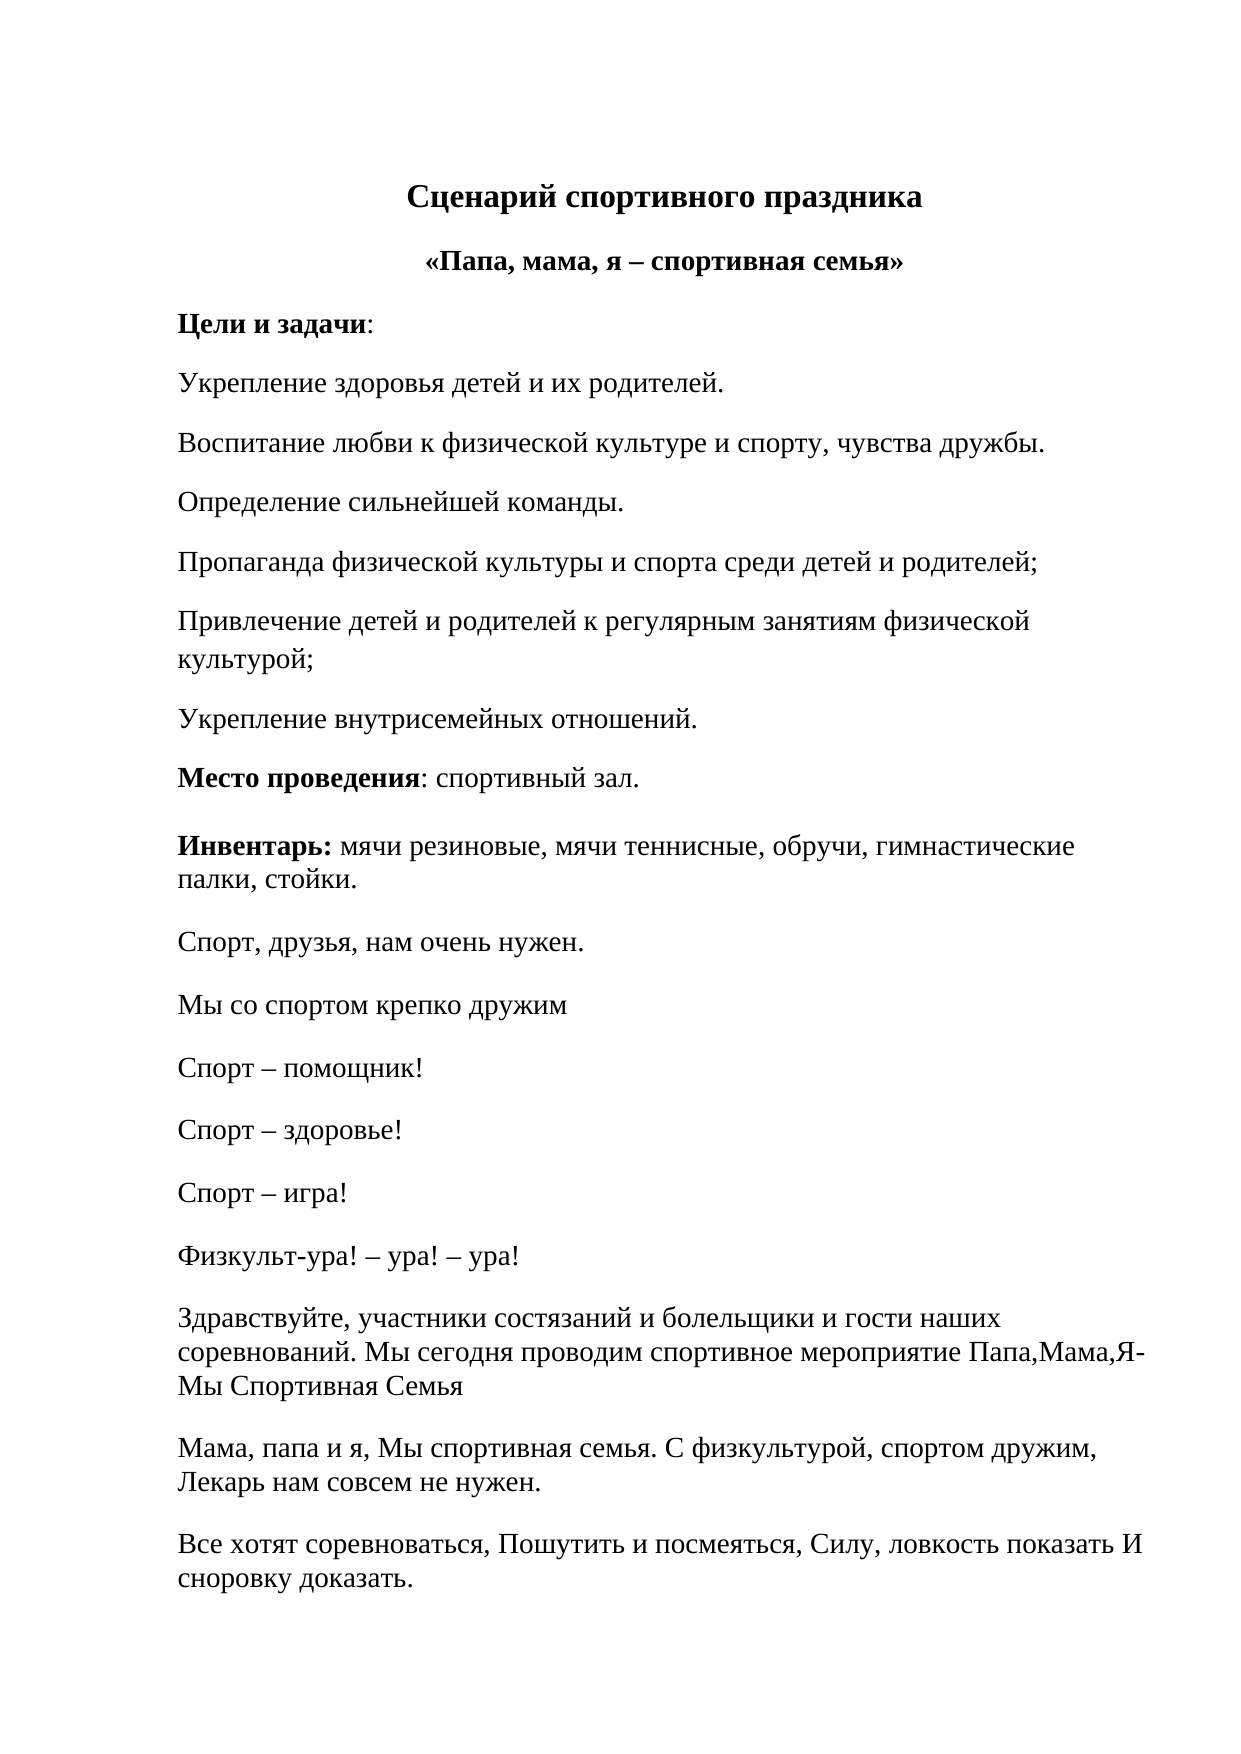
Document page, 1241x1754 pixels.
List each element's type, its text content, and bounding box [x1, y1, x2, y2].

text Воспитание любви к физической культуре и спорту, чувства дружбы. [177, 425, 1152, 458]
text Спорт – игра! [177, 1175, 1152, 1209]
text Здравствуйте, участники состязаний и болельщики и гости наших соревнований. Мы сегодня проводим спортивное мероприятие Папа,Мама,Я-Мы Спортивная Семья [177, 1301, 1152, 1401]
text Пропаганда физической культуры и спорта среди детей и родителей; [177, 544, 1152, 577]
text Все хотят соревноваться, Пошутить и посмеяться, Силу, ловкость показать И сноровку доказать. [177, 1527, 1152, 1594]
text Мама, папа и я, Мы спортивная семья. С физкультурой, спортом дружим, Лекарь нам совсем не нужен. [177, 1430, 1152, 1497]
text «Папа, мама, я – спортивная семья» [177, 243, 1152, 277]
text Укрепление здоровья детей и их родителей. [177, 366, 1152, 399]
text Спорт, друзья, нам очень нужен. [177, 924, 1152, 958]
text Укрепление внутрисемейных отношений. [177, 701, 1152, 734]
text Привлечение детей и родителей к регулярным занятиям физической культурой; [177, 603, 1152, 675]
text Место проведения: спортивный зал. [177, 760, 1152, 794]
text Мы со спортом крепко дружим [177, 987, 1152, 1021]
text Спорт – здоровье! [177, 1112, 1152, 1146]
text Определение сильнейшей команды. [177, 484, 1152, 518]
text Инвентарь: мячи резиновые, мячи теннисные, обручи, гимнастические палки, стойки. [177, 828, 1152, 895]
text Сценарий спортивного праздника [177, 176, 1152, 214]
text Цели и задачи: [177, 306, 1152, 340]
text Спорт – помощник! [177, 1050, 1152, 1083]
text Физкульт-ура! – ура! – ура! [177, 1238, 1152, 1271]
